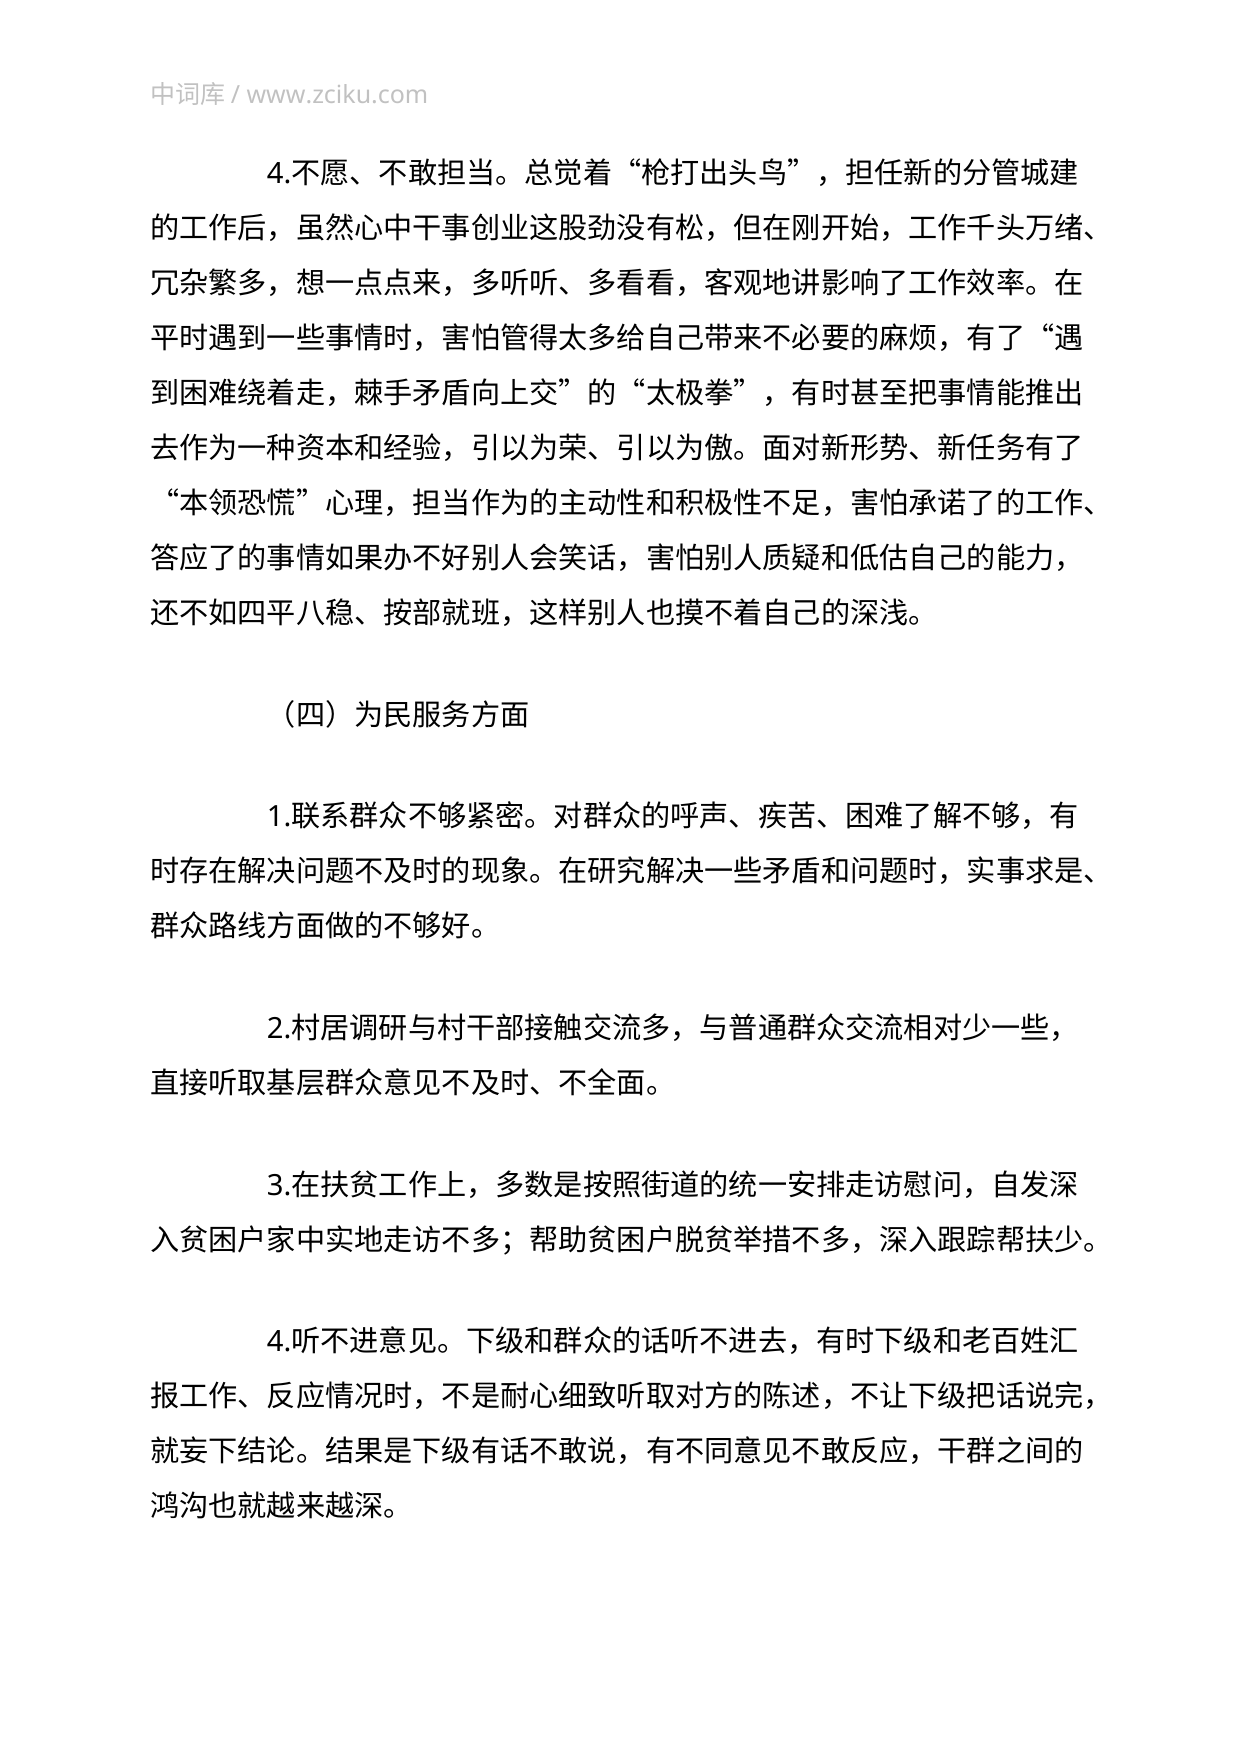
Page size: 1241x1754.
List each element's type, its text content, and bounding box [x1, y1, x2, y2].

text 2.村居调研与村干部接触交流多，与普通群众交流相对少一些，直接听取基层群众意见不及时、不全面。 [150, 1004, 1090, 1102]
text 4.不愿、不敢担当。总觉着“枪打出头鸟”，担任新的分管城建的工作后，虽然心中干事创业这股劲没有松，但在刚开始，工作千头万绪、冗杂繁多，想一点点来，多听听、多看看，客观地讲影响了工作效率。在平时遇到一些事情时，害怕管得太多给自己带来不必要的麻烦，有了“遇到困难绕着走，棘手矛盾向上交”的“太极拳”，有时甚至把事情能推出去作为一种资本和经验，引以为荣、引以为傲。面对新形势、新任务有了“本领恐慌”心理，担当作为的主动性和积极性不足，害怕承诺了的工作、答应了的事情如果办不好别人会笑话，害怕别人质疑和低估自己的能力，还不如四平八稳、按部就班，这样别人也摸不着自己的深浅。 [150, 150, 1090, 632]
text （四）为民服务方面 [150, 691, 1090, 733]
text 3.在扶贫工作上，多数是按照街道的统一安排走访慰问，自发深入贫困户家中实地走访不多；帮助贫困户脱贫举措不多，深入跟踪帮扶少。 [150, 1161, 1090, 1258]
text 1.联系群众不够紧密。对群众的呼声、疾苦、困难了解不够，有时存在解决问题不及时的现象。在研究解决一些矛盾和问题时，实事求是、群众路线方面做的不够好。 [150, 793, 1090, 945]
text 4.听不进意见。下级和群众的话听不进去，有时下级和老百姓汇报工作、反应情况时，不是耐心细致听取对方的陈述，不让下级把话说完，就妄下结论。结果是下级有话不敢说，有不同意见不敢反应，干群之间的鸿沟也就越来越深。 [150, 1318, 1090, 1525]
